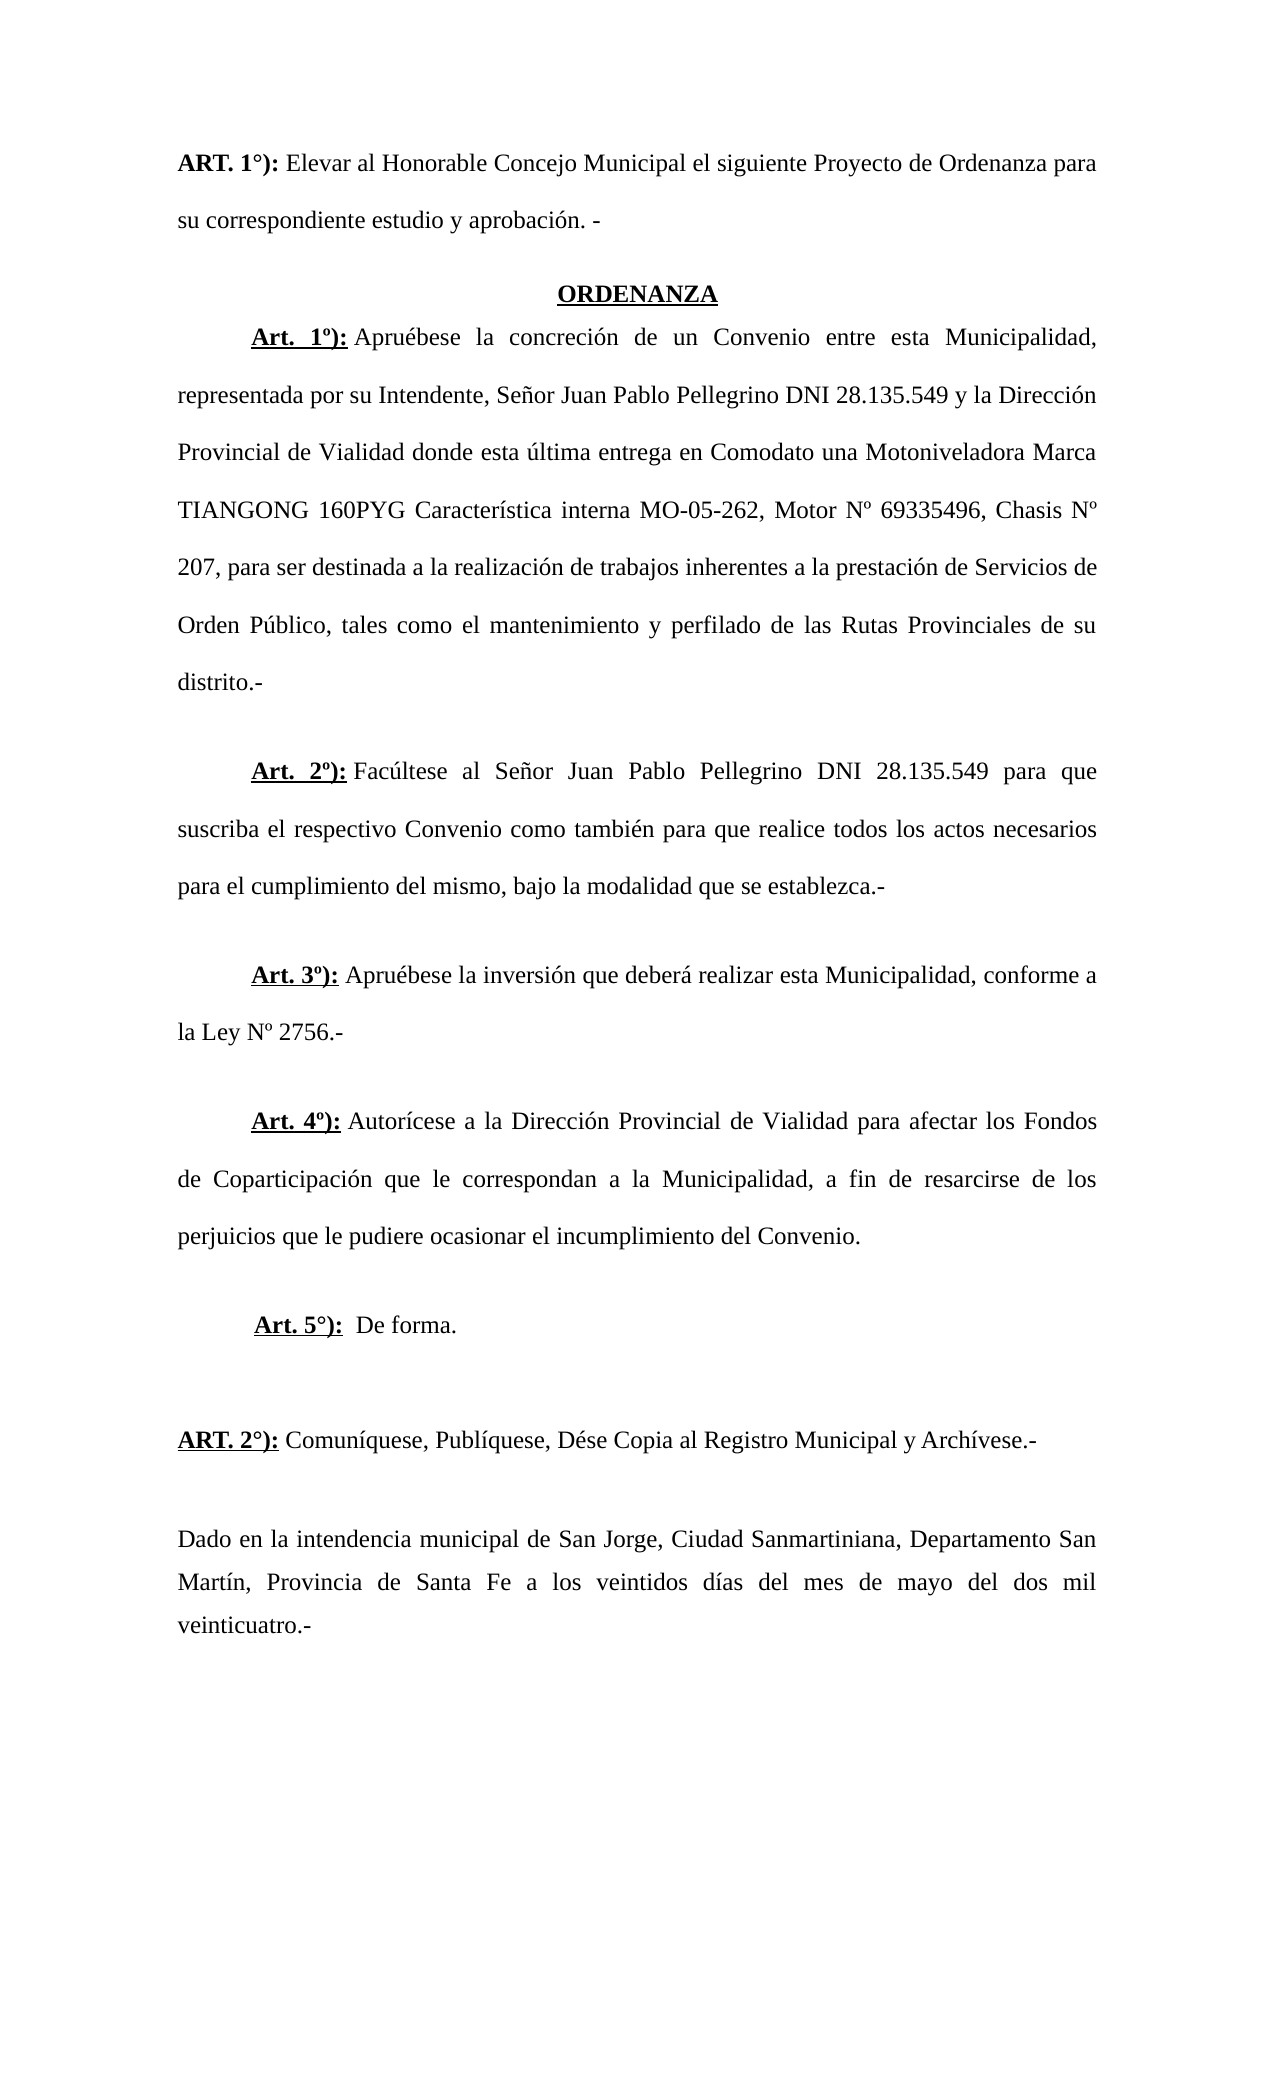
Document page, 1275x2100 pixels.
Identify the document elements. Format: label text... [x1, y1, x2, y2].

text Dado en la intendencia municipal de San Jorge, Ciudad Sanmartiniana, Departamento San Martín, Provincia de Santa Fe a los veintidos días del mes de mayo del dos mil veinticuatro.- [177, 1524, 1098, 1639]
text ART. 2°): Comuníquese, Publíquese, Dése Copia al Registro Municipal y Archívese.- [177, 1425, 1098, 1454]
text Art. 2º): Facúltese al Señor Juan Pablo Pellegrino DNI 28.135.549 para que suscriba el respectivo Convenio como también para que realice todos los actos necesarios para el cumplimiento del mismo, bajo la modalidad que se establezca.- [177, 756, 1098, 900]
text Art. 3º): Apruébese la inversión que deberá realizar esta Municipalidad, conforme a la Ley Nº 2756.- [177, 960, 1098, 1046]
text ART. 1°): Elevar al Honorable Concejo Municipal el siguiente Proyecto de Ordenanza para su correspondiente estudio y aprobación. - [177, 148, 1098, 234]
text Art. 5°): De forma. [254, 1310, 1098, 1339]
text Art. 4º): Autorícese a la Dirección Provincial de Vialidad para afectar los Fondos de Coparticipación que le correspondan a la Municipalidad, a fin de resarcirse de los perjuicios que le pudiere ocasionar el incumplimiento del Convenio. [177, 1106, 1098, 1250]
text Art. 1º): Apruébese la concreción de un Convenio entre esta Municipalidad, representada por su Intendente, Señor Juan Pablo Pellegrino DNI 28.135.549 y la Dirección Provincial de Vialidad donde esta última entrega en Comodato una Motoniveladora Marca TIANGONG 160PYG Característica interna MO-05-262, Motor Nº 69335496, Chasis Nº 207, para ser destinada a la realización de trabajos inherentes a la prestación de Servicios de Orden Público, tales como el mantenimiento y perfilado de las Rutas Provinciales de su distrito.- [177, 322, 1098, 696]
text ORDENANZA [177, 279, 1098, 308]
